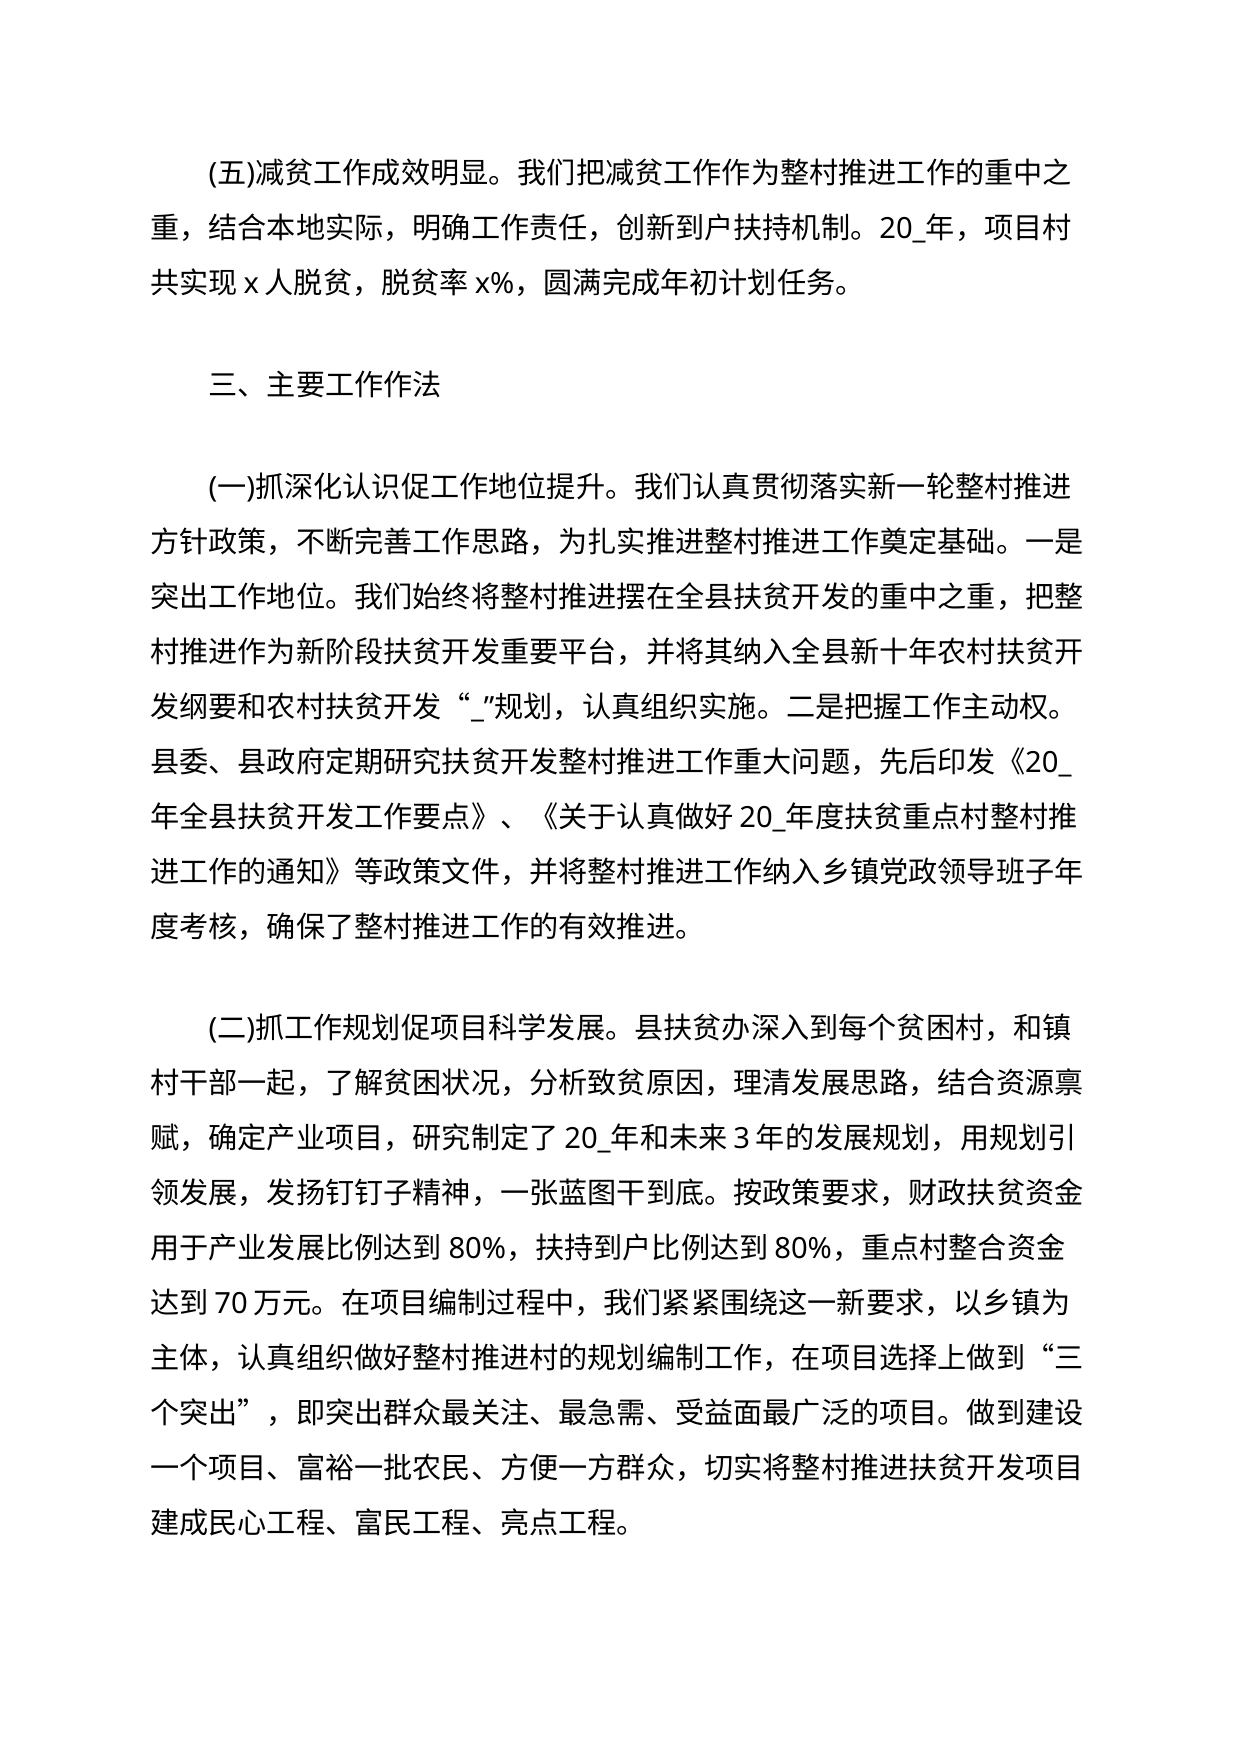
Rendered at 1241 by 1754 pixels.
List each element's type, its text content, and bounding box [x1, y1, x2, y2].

text (一)抓深化认识促工作地位提升。我们认真贯彻落实新一轮整村推进方针政策，不断完善工作思路，为扎实推进整村推进工作奠定基础。一是突出工作地位。我们始终将整村推进摆在全县扶贫开发的重中之重，把整村推进作为新阶段扶贫开发重要平台，并将其纳入全县新十年农村扶贫开发纲要和农村扶贫开发“_”规划，认真组织实施。二是把握工作主动权。县委、县政府定期研究扶贫开发整村推进工作重大问题，先后印发《20_年全县扶贫开发工作要点》、《关于认真做好20_年度扶贫重点村整村推进工作的通知》等政策文件，并将整村推进工作纳入乡镇党政领导班子年度考核，确保了整村推进工作的有效推进。 [150, 464, 1090, 946]
text 三、主要工作作法 [150, 362, 1090, 404]
text (五)减贫工作成效明显。我们把减贫工作作为整村推进工作的重中之重，结合本地实际，明确工作责任，创新到户扶持机制。20_年，项目村共实现x人脱贫，脱贫率x%，圆满完成年初计划任务。 [150, 150, 1090, 302]
text (二)抓工作规划促项目科学发展。县扶贫办深入到每个贫困村，和镇村干部一起，了解贫困状况，分析致贫原因，理清发展思路，结合资源禀赋，确定产业项目，研究制定了20_年和未来3年的发展规划，用规划引领发展，发扬钉钉子精神，一张蓝图干到底。按政策要求，财政扶贫资金用于产业发展比例达到 80%，扶持到户比例达到80%，重点村整合资金达到70万元。在项目编制过程中，我们紧紧围绕这一新要求，以乡镇为主体，认真组织做好整村推进村的规划编制工作，在项目选择上做到“三个突出”，即突出群众最关注、最急需、受益面最广泛的项目。做到建设一个项目、富裕一批农民、方便一方群众，切实将整村推进扶贫开发项目建成民心工程、富民工程、亮点工程。 [150, 1005, 1090, 1542]
